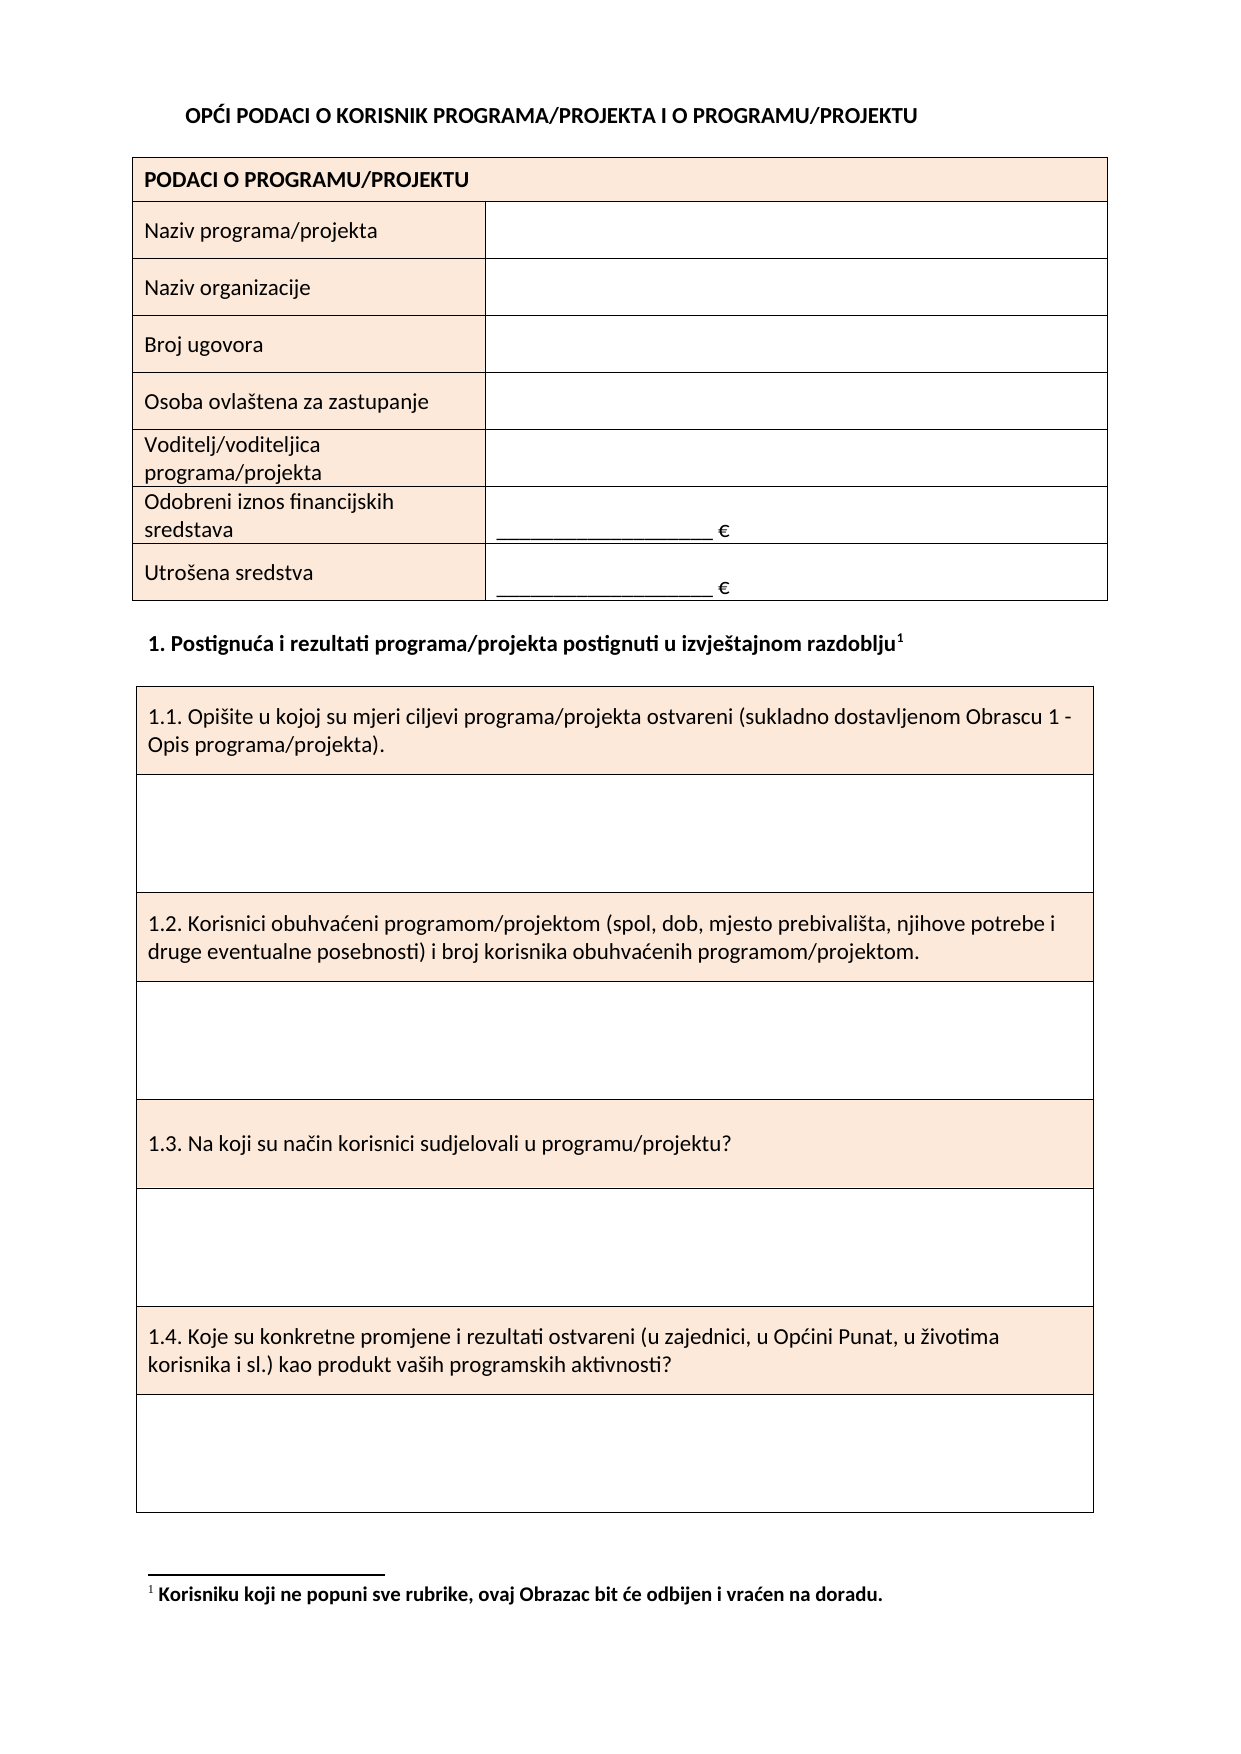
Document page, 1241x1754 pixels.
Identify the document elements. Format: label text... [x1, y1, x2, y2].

table_cell [137, 982, 1093, 1099]
table_cell [137, 1395, 1093, 1512]
table_cell Odobreni iznos financijskih sredstava [133, 487, 485, 543]
table_cell Utrošena sredstva [133, 544, 485, 600]
table_cell 1.2. Korisnici obuhvaćeni programom/projektom (spol, dob, mjesto prebivališta, njihove potrebe i druge eventualne posebnosti) i broj korisnika obuhvaćenih programom/projektom. [137, 893, 1093, 981]
table_cell Osoba ovlaštena za zastupanje [133, 373, 485, 429]
table_cell 1.4. Koje su konkretne promjene i rezultati ostvareni (u zajednici, u Općini Punat, u životima korisnika i sl.) kao produkt vaših programskih aktivnosti? [137, 1307, 1093, 1394]
table_cell 1.3. Na koji su način korisnici sudjelovali u programu/projektu? [137, 1100, 1093, 1187]
table_cell [137, 775, 1093, 892]
table_cell ___________________ € [486, 544, 1107, 600]
table_cell Voditelj/voditeljica programa/projekta [133, 430, 485, 486]
table_cell [486, 430, 1107, 486]
table_cell Broj ugovora [133, 316, 485, 372]
table_cell [486, 259, 1107, 315]
text 1. Postignuća i rezultati programa/projekta postignuti u izvještajnom razdoblju [148, 629, 1093, 657]
table_cell [486, 373, 1107, 429]
table_cell [486, 202, 1107, 258]
table_cell ___________________ € [486, 487, 1107, 543]
text OPĆI PODACI O KORISNIK PROGRAMA/PROJEKTA I O PROGRAMU/PROJEKTU [185, 101, 1093, 129]
table_cell Naziv organizacije [133, 259, 485, 315]
table_header 1.1. Opišite u kojoj su mjeri ciljevi programa/projekta ostvareni (sukladno dostavljenom Obrascu 1 - Opis programa/projekta). [137, 687, 1093, 774]
table_cell Naziv programa/projekta [133, 202, 485, 258]
table_cell [486, 316, 1107, 372]
table_header PODACI O PROGRAMU/PROJEKTU [133, 158, 1107, 201]
table_cell [137, 1189, 1093, 1306]
